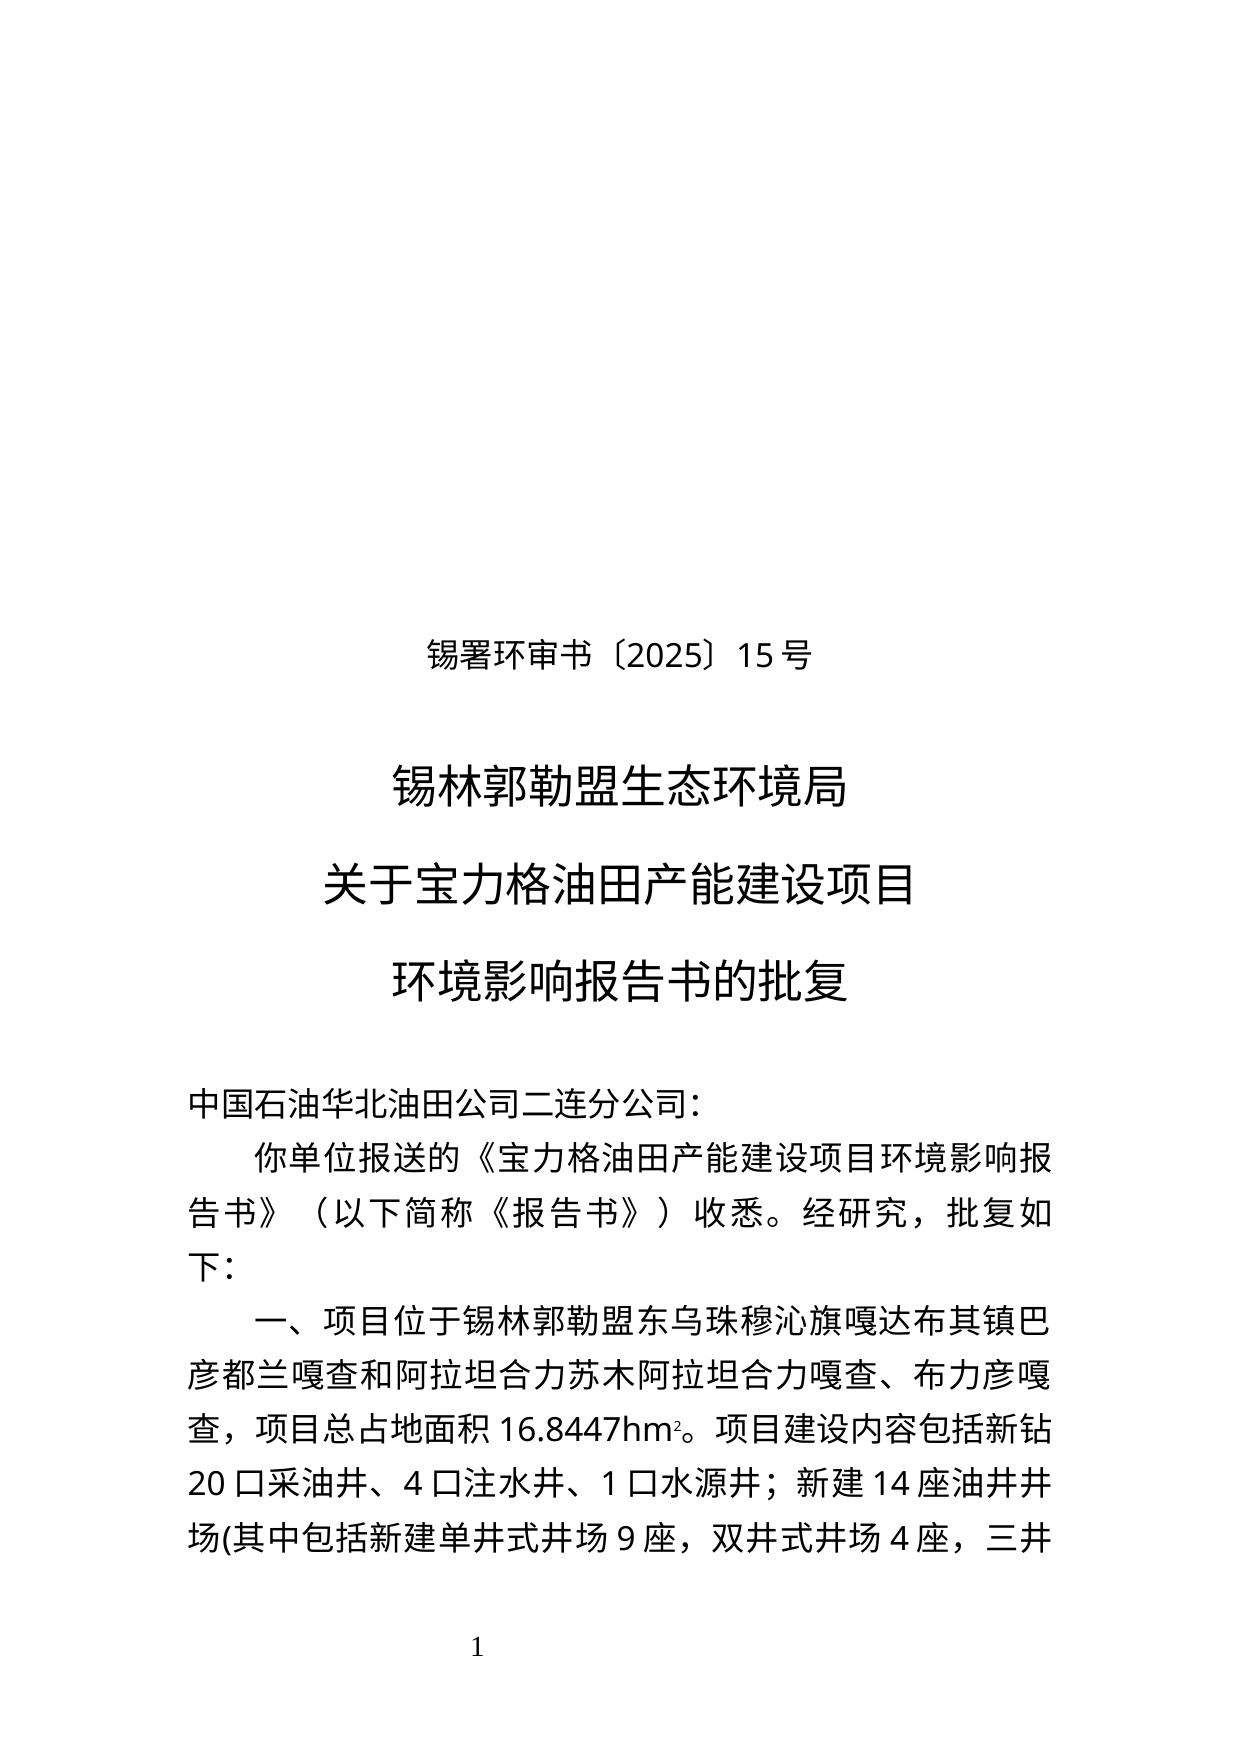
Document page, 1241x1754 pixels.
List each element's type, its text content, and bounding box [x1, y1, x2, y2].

text 中国石油华北油田公司二连分公司： [187, 1073, 1053, 1127]
text 环境影响报告书的批复 [187, 930, 1053, 1027]
text 锡林郭勒盟生态环境局 [187, 735, 1053, 832]
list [187, 1290, 1053, 1561]
text 你单位报送的《宝力格油田产能建设项目环境影响报告书》（以下简称《报告书》）收悉。经研究，批复如下： [187, 1127, 1053, 1290]
text 关于宝力格油田产能建设项目 [187, 832, 1053, 930]
text 锡署环审书〔2025〕15号 [187, 614, 1053, 681]
